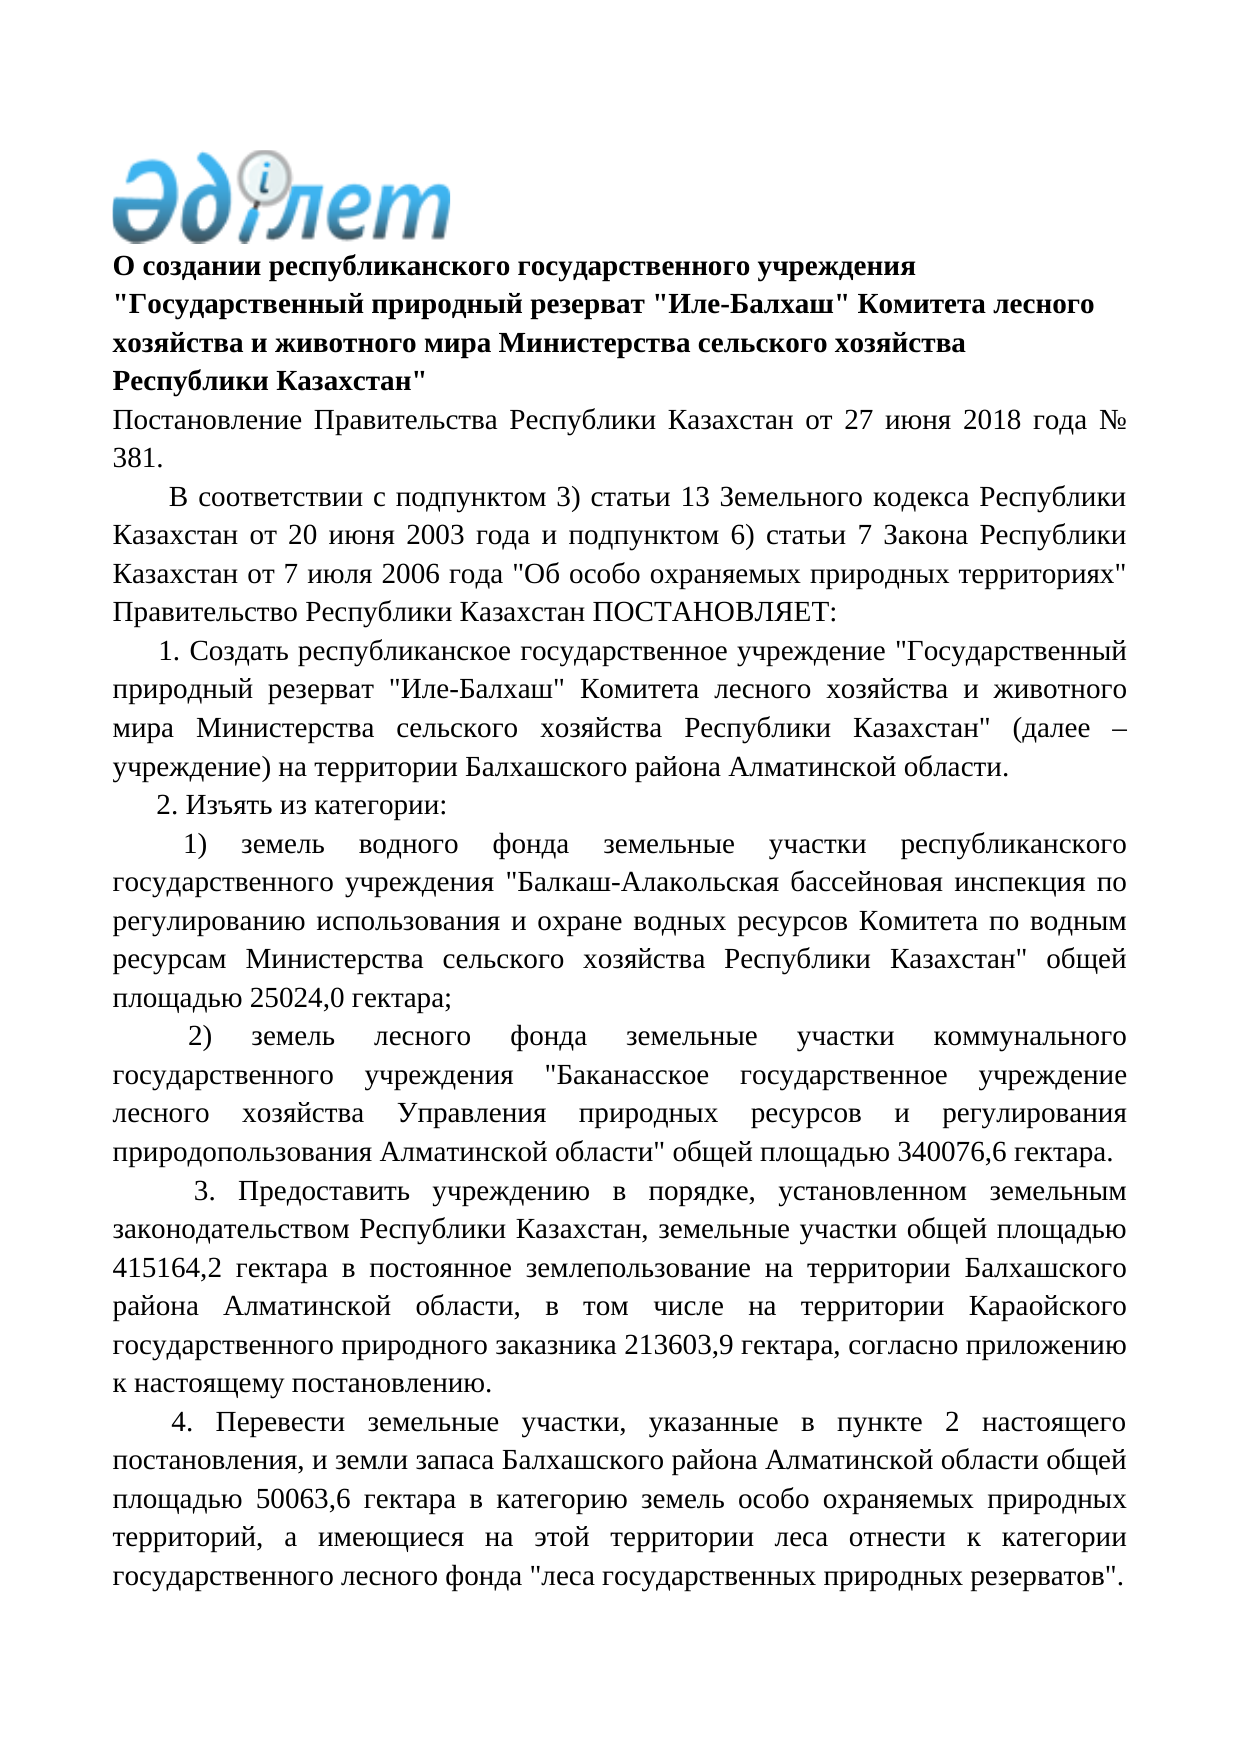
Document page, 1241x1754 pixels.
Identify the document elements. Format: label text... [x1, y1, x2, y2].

text 2) земель лесного фонда земельные участки коммунального государственного учреждения "Баканасское государственное учреждение лесного хозяйства Управления природных ресурсов и регулирования природопользования Алматинской области" общей площадью 340076,6 гектара. [112, 1018, 1128, 1168]
picture [112, 150, 451, 244]
text 1. Создать республиканское государственное учреждение "Государственный природный резерват "Иле-Балхаш" Комитета лесного хозяйства и животного мира Министерства сельского хозяйства Республики Казахстан" (далее – учреждение) на территории Балхашского района Алматинской области. [112, 633, 1128, 782]
text 3. Предоставить учреждению в порядке, установленном земельным законодательством Республики Казахстан, земельные участки общей площадью 415164,2 гектара в постоянное землепользование на территории Балхашского района Алматинской области, в том числе на территории Караойского государственного природного заказника 213603,9 гектара, согласно приложению к настоящему постановлению. [112, 1173, 1128, 1399]
text О создании республиканского государственного учреждения "Государственный природный резерват "Иле-Балхаш" Комитета лесного хозяйства и животного мира Министерства сельского хозяйства Республики Казахстан" [112, 248, 1128, 397]
text 1) земель водного фонда земельные участки республиканского государственного учреждения "Балкаш-Алакольская бассейновая инспекция по регулированию использования и охране водных ресурсов Комитета по водным ресурсам Министерства сельского хозяйства Республики Казахстан" общей площадью 25024,0 гектара; [112, 826, 1128, 1013]
text 2. Изъять из категории: [112, 787, 1128, 821]
text Постановление Правительства Республики Казахстан от 27 июня 2018 года № 381. [112, 402, 1128, 474]
text В соответствии с подпунктом 3) статьи 13 Земельного кодекса Республики Казахстан от 20 июня 2003 года и подпунктом 6) статьи 7 Закона Республики Казахстан от 7 июля 2006 года "Об особо охраняемых природных территориях" Правительство Республики Казахстан ПОСТАНОВЛЯЕТ: [112, 479, 1128, 628]
text 4. Перевести земельные участки, указанные в пункте 2 настоящего постановления, и земли запаса Балхашского района Алматинской области общей площадью 50063,6 гектара в категорию земель особо охраняемых природных территорий, а имеющиеся на этой территории леса отнести к категории государственного лесного фонда "леса государственных природных резерватов". [112, 1404, 1128, 1592]
